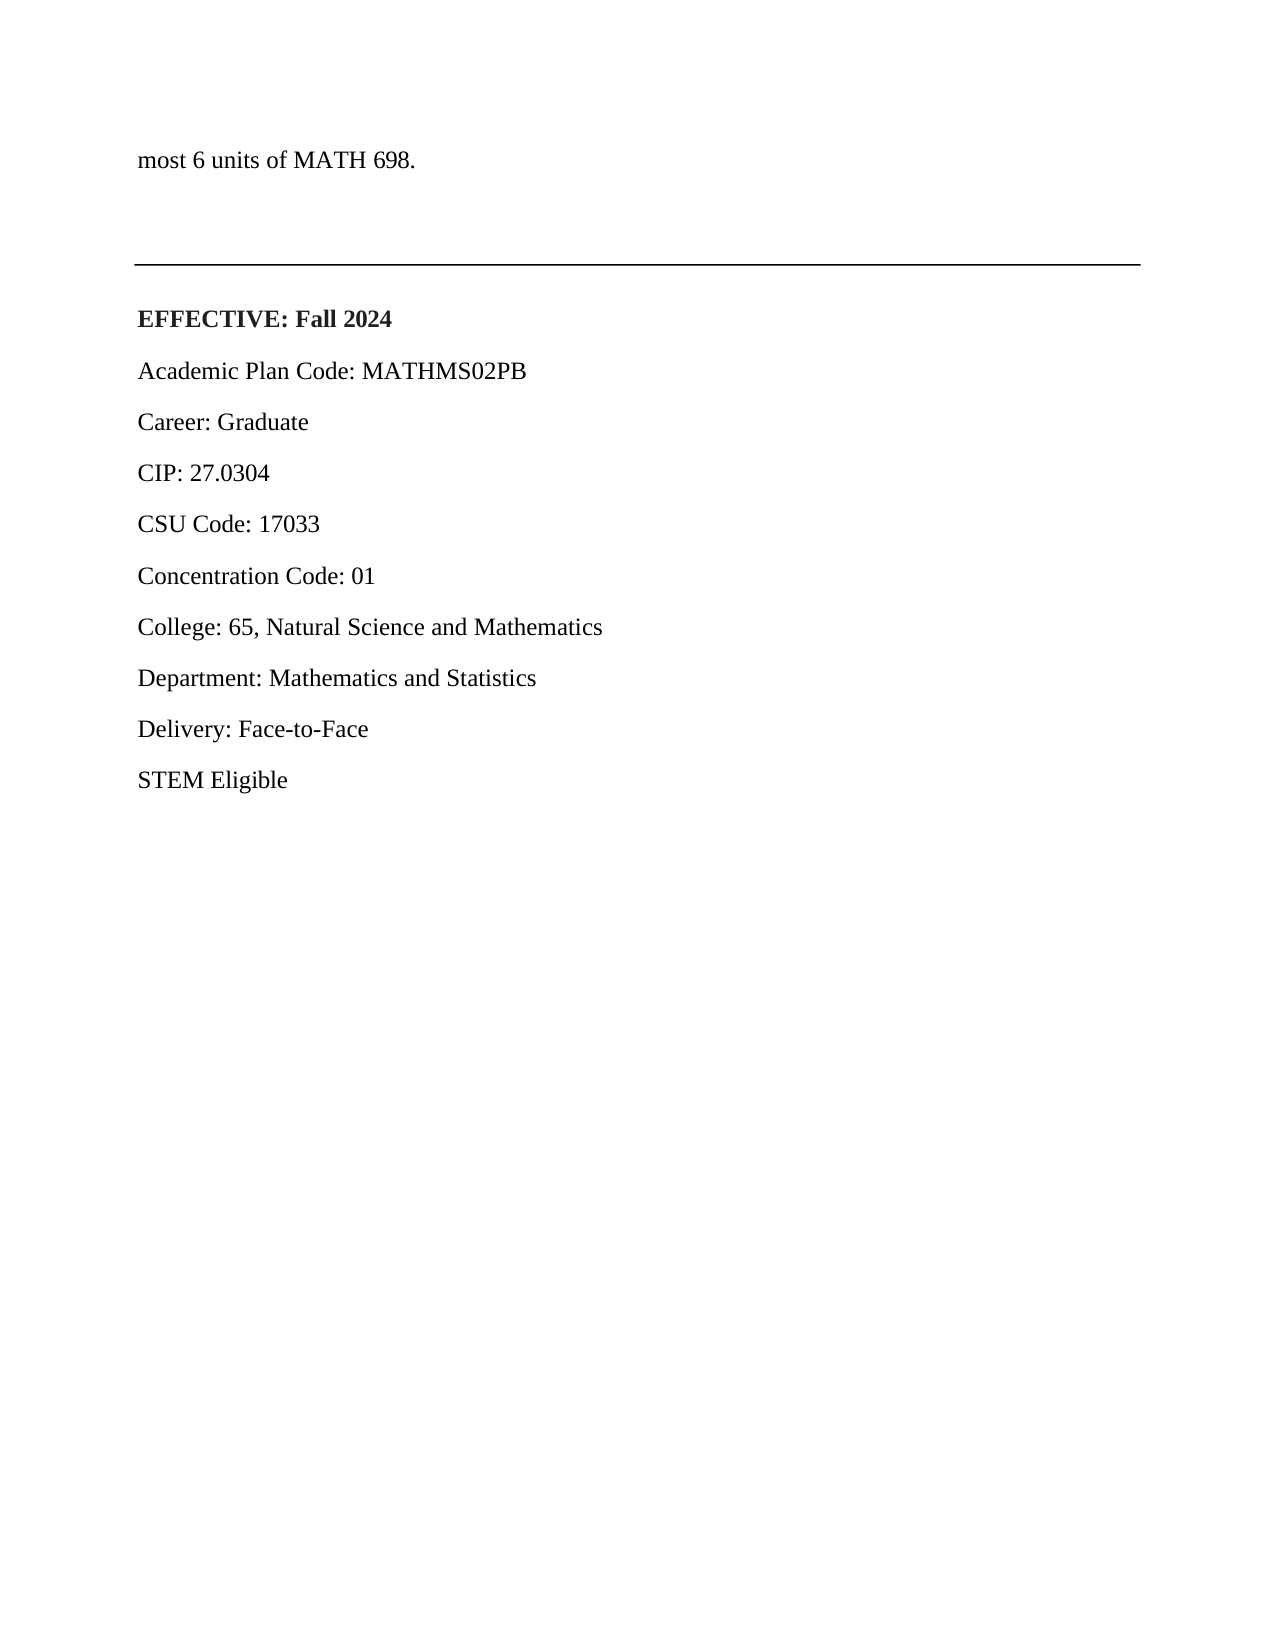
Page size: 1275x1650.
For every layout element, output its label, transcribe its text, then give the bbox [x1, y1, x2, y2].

subtitle EFFECTIVE: Fall 2024 [137, 304, 1148, 333]
text Concentration Code: 01 [137, 561, 1148, 589]
text College: 65, Natural Science and Mathematics Department: Mathematics and Statistics Delivery: Face-to-Face [137, 612, 629, 743]
text most 6 units of MATH 698. [137, 146, 1148, 174]
text Academic Plan Code: MATHMS02PB Career: Graduate [137, 356, 594, 436]
text STEM Eligible [137, 766, 1148, 794]
text CSU Code: 17033 [137, 509, 1148, 538]
text CIP: 27.0304 [137, 458, 1148, 487]
